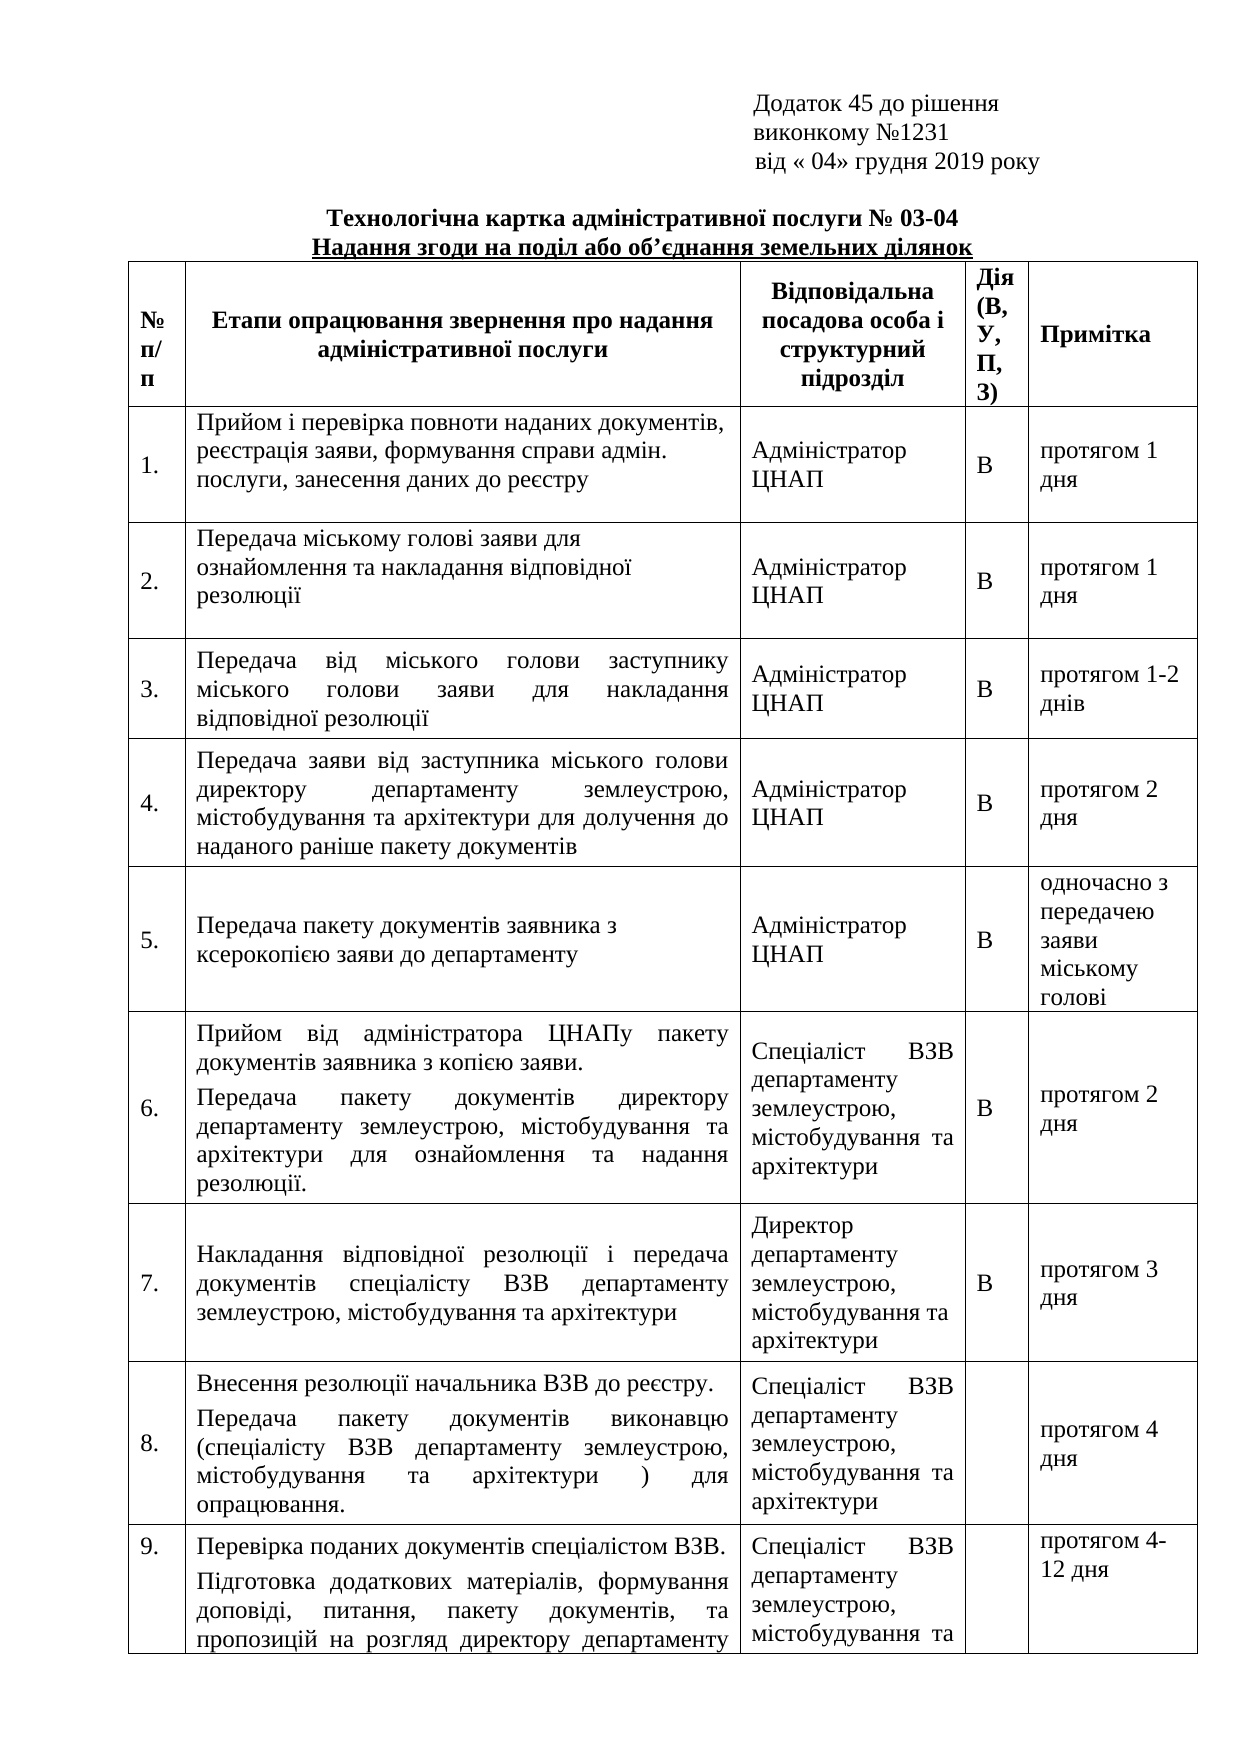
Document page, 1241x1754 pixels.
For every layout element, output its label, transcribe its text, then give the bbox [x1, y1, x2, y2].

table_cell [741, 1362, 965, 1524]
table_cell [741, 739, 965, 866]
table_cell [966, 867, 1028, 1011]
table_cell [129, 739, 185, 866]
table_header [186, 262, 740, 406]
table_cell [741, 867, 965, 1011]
text Технологічна картка адміністративної послуги № 03-04 [148, 203, 1137, 232]
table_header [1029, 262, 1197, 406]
text Надання згоди на поділ або об’єднання земельних ділянок [148, 232, 1137, 261]
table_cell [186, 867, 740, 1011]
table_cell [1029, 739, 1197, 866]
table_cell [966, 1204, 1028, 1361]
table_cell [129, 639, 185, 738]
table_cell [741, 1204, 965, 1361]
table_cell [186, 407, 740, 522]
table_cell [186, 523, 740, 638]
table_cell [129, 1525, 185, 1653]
text від « 04» грудня 2019 року [148, 146, 1137, 175]
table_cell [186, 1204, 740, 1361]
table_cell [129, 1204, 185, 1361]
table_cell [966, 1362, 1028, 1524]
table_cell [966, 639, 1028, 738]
text виконкому №1231 [753, 117, 1137, 146]
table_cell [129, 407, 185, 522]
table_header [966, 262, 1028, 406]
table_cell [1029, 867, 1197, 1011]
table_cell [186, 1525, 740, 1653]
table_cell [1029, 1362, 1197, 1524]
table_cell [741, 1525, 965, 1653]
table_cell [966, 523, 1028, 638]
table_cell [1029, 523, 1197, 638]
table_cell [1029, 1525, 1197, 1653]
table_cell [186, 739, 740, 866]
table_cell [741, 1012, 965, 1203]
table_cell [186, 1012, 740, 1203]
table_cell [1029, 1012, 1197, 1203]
text Додаток 45 до рішення [753, 88, 1137, 117]
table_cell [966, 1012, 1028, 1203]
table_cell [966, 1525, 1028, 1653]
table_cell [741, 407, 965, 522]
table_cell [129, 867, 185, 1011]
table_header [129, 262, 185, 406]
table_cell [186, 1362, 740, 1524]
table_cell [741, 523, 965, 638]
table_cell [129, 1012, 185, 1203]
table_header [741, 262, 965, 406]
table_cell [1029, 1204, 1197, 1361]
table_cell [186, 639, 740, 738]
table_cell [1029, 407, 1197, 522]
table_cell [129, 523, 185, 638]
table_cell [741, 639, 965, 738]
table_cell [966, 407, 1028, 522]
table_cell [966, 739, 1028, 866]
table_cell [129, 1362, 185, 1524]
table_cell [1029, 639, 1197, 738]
